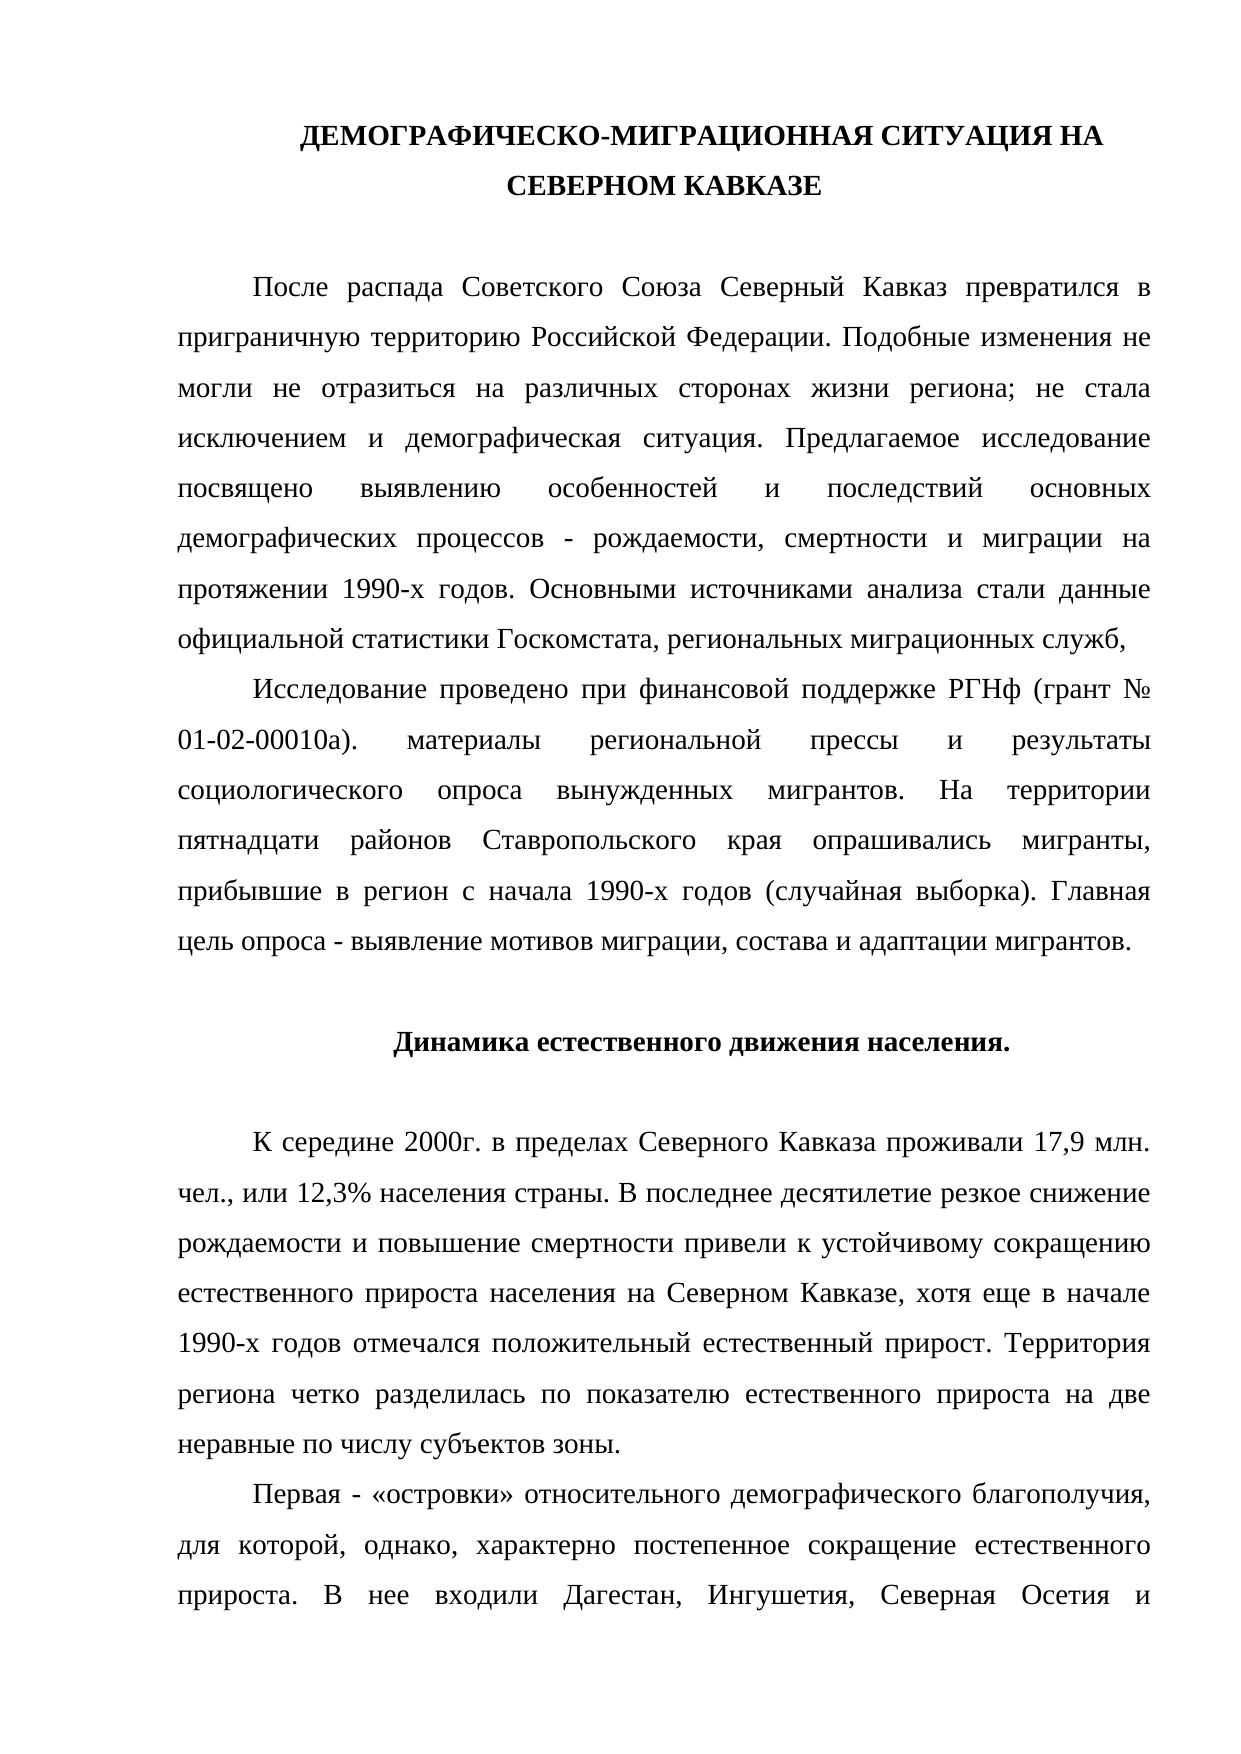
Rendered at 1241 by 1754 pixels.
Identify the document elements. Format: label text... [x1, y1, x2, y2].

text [177, 1477, 1152, 1611]
text После распада Советского Союза Северный Кавказ превратился в приграничную территорию Российской Федерации. Подобные изменения не могли не отразиться на различных сторонах жизни региона; не стала исключением и демографическая ситуация. Предлагаемое исследование посвящено выявлению особенностей и последствий основных демографических процессов - рождаемости, смертности и миграции на протяжении 1990-х годов. Основными источниками анализа стали данные официальной статистики Госкомстата, региональных миграционных служб, [177, 269, 1152, 655]
text Динамика естественного движения населения. [177, 1024, 1152, 1057]
text ДЕМОГРАФИЧЕСКО-МИГРАЦИОННАЯ СИТУАЦИЯ НА СЕВЕРНОМ КАВКАЗЕ [177, 118, 1152, 202]
text Исследование проведено при финансовой поддержке РГНф (грант № 01-02-00010а). материалы региональной прессы и результаты социологического опроса вынужденных мигрантов. На территории пятнадцати районов Ставропольского края опрашивались мигранты, прибывшие в регион с начала 1990-х годов (случайная выборка). Главная цель опроса - выявление мотивов миграции, состава и адаптации мигрантов. [177, 672, 1152, 957]
text К середине 2000г. в пределах Северного Кавказа проживали 17,9 млн. чел., или 12,3% населения страны. В последнее десятилетие резкое снижение рождаемости и повышение смертности привели к устойчивому сокращению естественного прироста населения на Северном Кавказе, хотя еще в начале 1990-х годов отмечался положительный естественный прирост. Территория региона четко разделилась по показателю естественного прироста на две неравные по числу субъектов зоны. [177, 1124, 1152, 1460]
